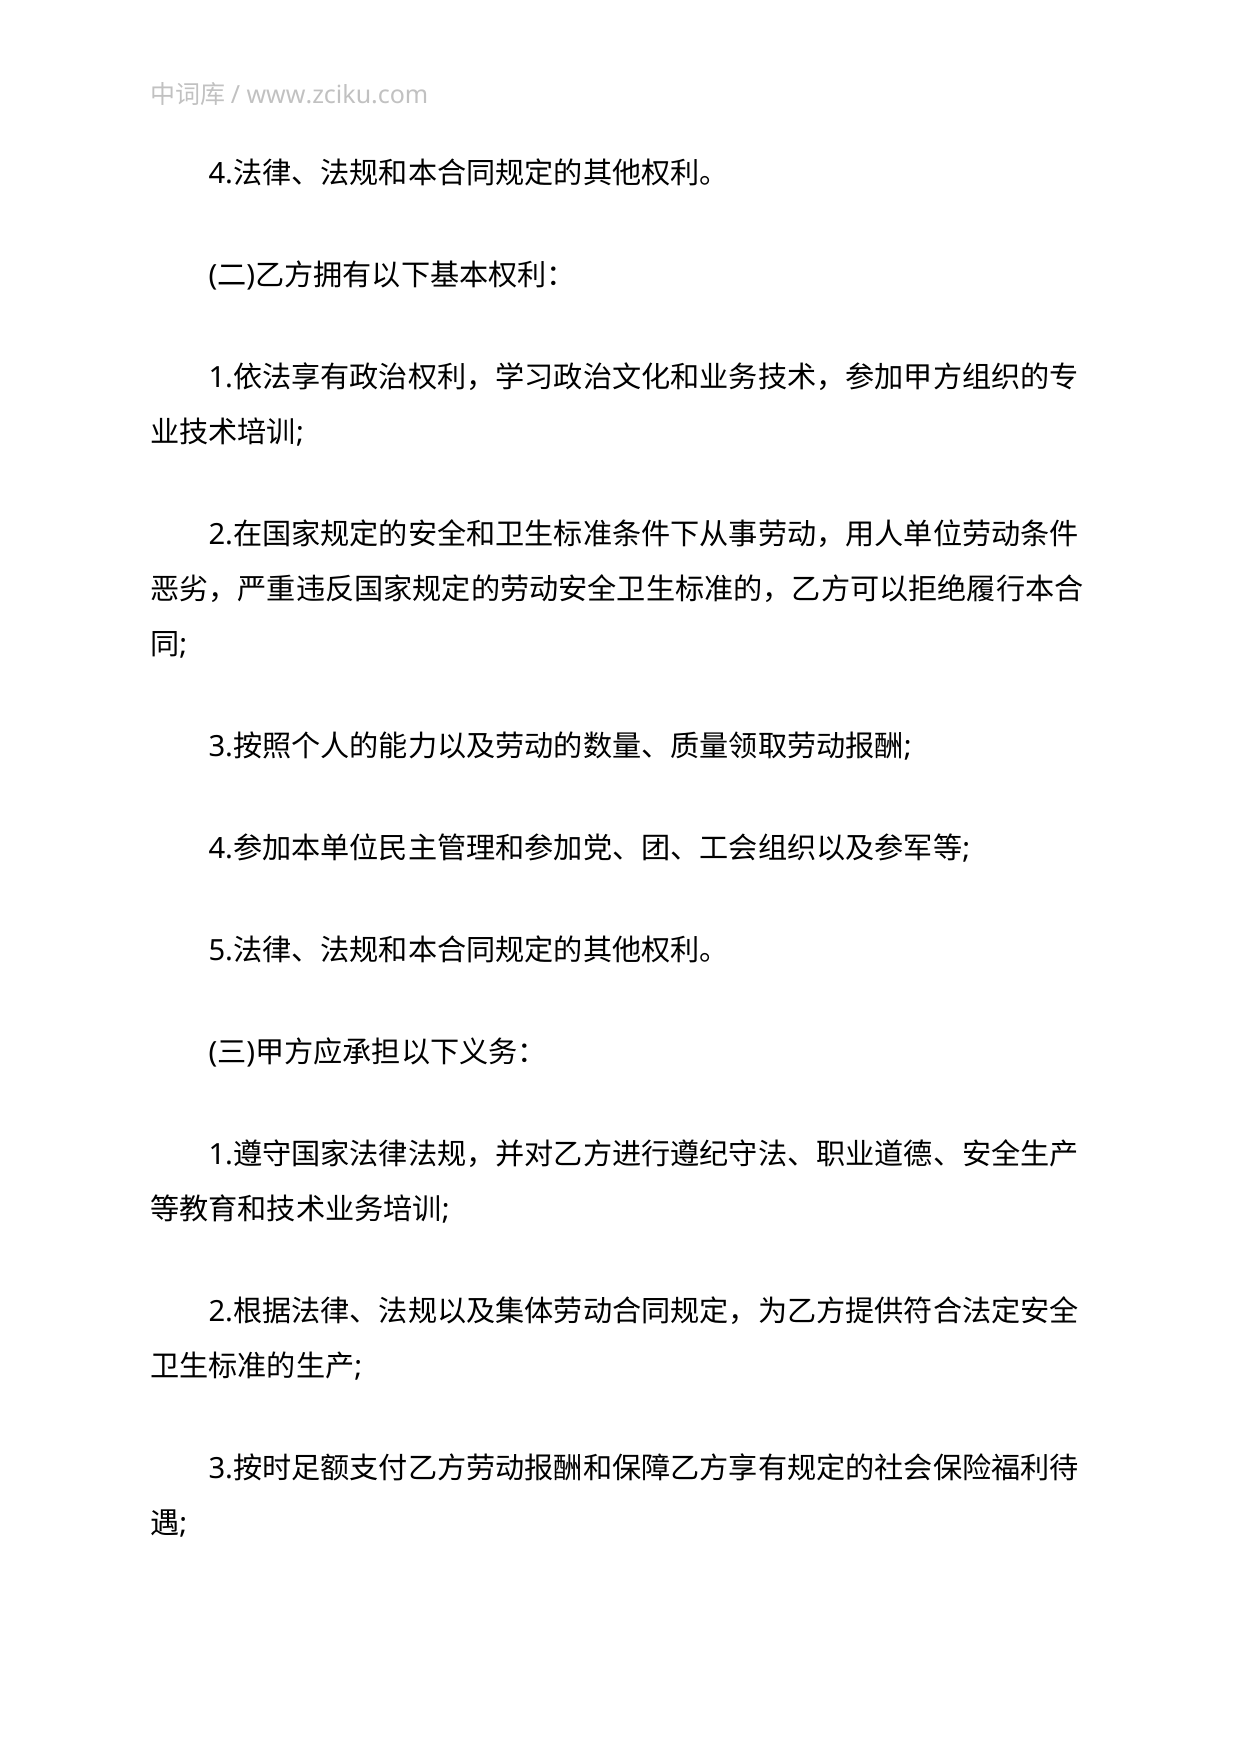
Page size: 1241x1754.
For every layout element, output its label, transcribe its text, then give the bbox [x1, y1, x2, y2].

text 1.依法享有政治权利，学习政治文化和业务技术，参加甲方组织的专业技术培训; [150, 354, 1090, 451]
text 2.根据法律、法规以及集体劳动合同规定，为乙方提供符合法定安全卫生标准的生产; [150, 1288, 1090, 1385]
text 5.法律、法规和本合同规定的其他权利。 [150, 927, 1090, 969]
text 4.法律、法规和本合同规定的其他权利。 [150, 150, 1090, 192]
text (三)甲方应承担以下义务： [150, 1029, 1090, 1071]
text (二)乙方拥有以下基本权利： [150, 252, 1090, 294]
text 2.在国家规定的安全和卫生标准条件下从事劳动，用人单位劳动条件恶劣，严重违反国家规定的劳动安全卫生标准的，乙方可以拒绝履行本合同; [150, 511, 1090, 663]
text 1.遵守国家法律法规，并对乙方进行遵纪守法、职业道德、安全生产等教育和技术业务培训; [150, 1131, 1090, 1228]
text 3.按照个人的能力以及劳动的数量、质量领取劳动报酬; [150, 723, 1090, 765]
text 3.按时足额支付乙方劳动报酬和保障乙方享有规定的社会保险福利待遇; [150, 1445, 1090, 1542]
text 4.参加本单位民主管理和参加党、团、工会组织以及参军等; [150, 825, 1090, 867]
